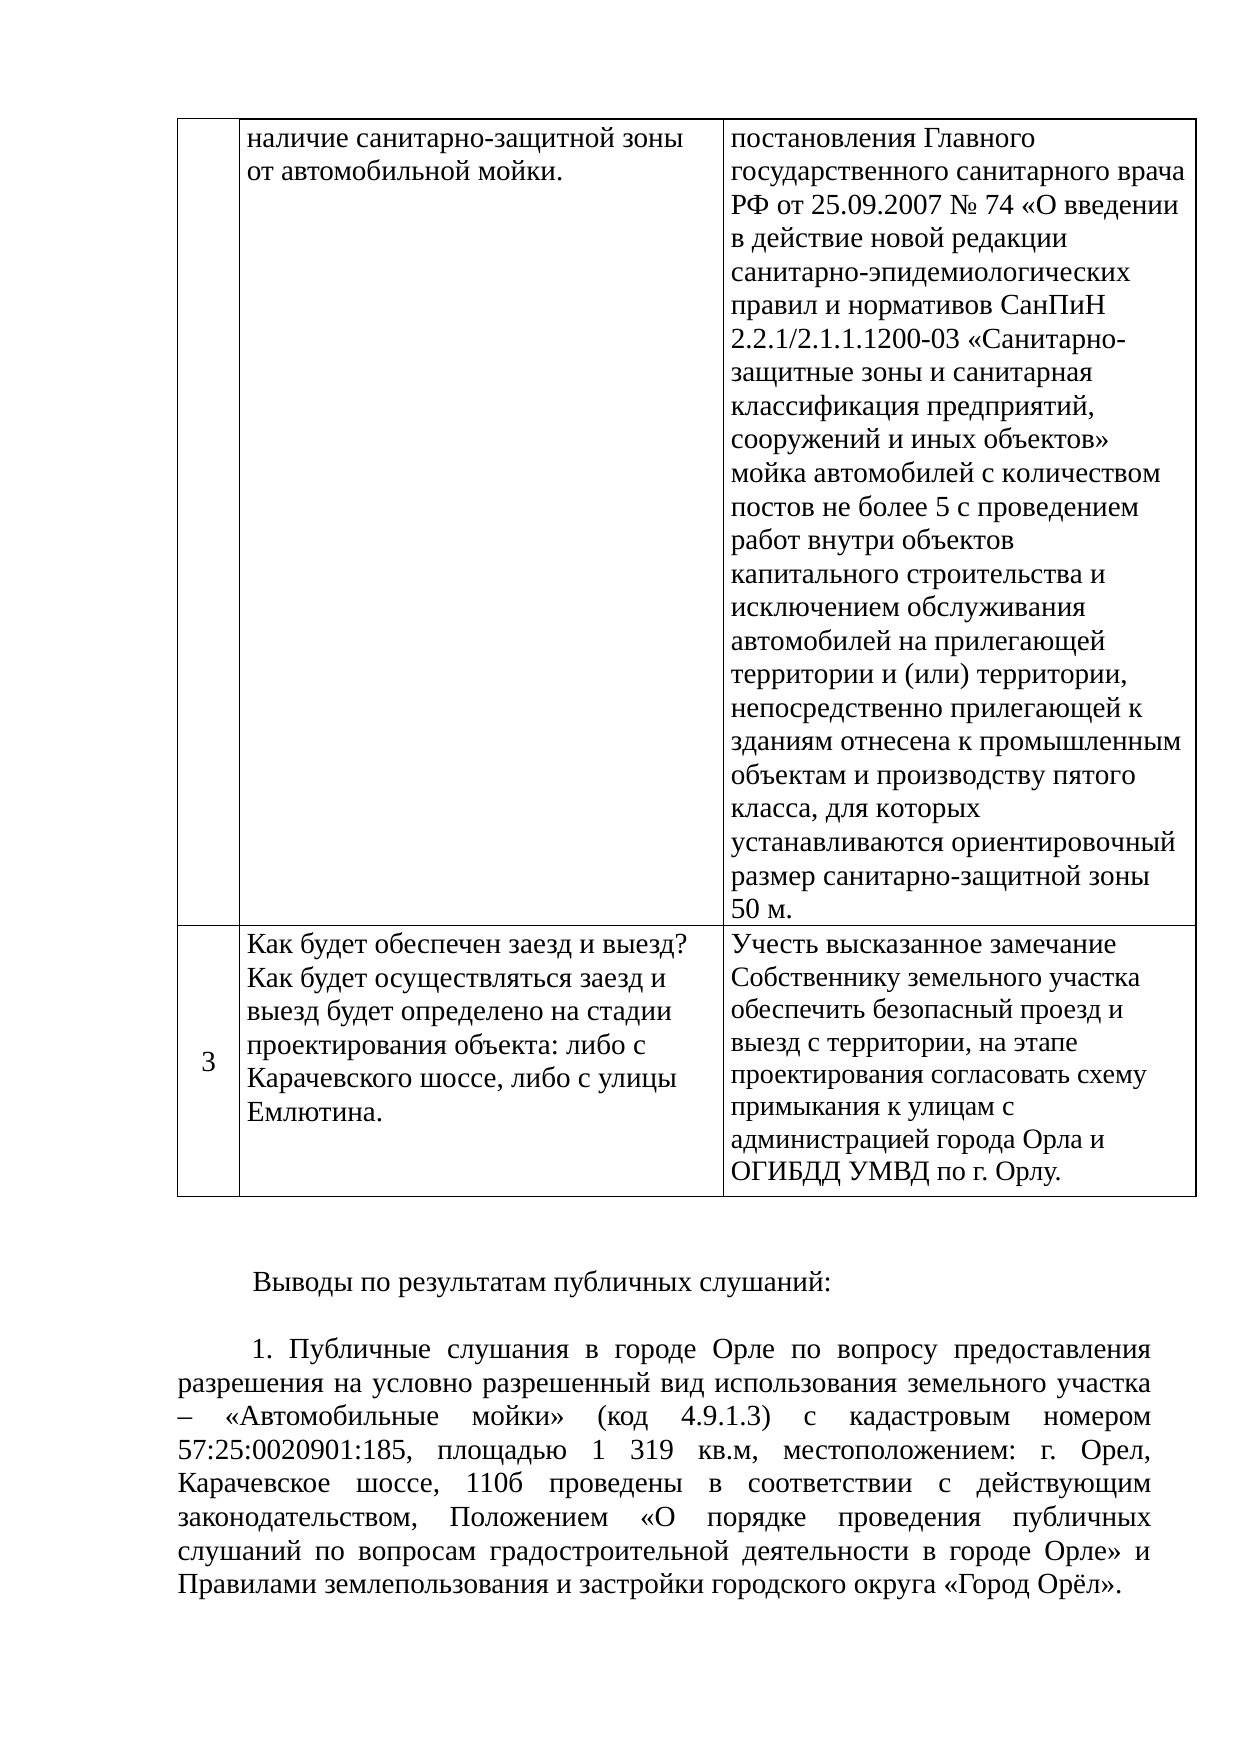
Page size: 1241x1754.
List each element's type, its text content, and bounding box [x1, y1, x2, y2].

text 1. Публичные слушания в городе Орле по вопросу предоставления разрешения на условно разрешенный вид использования земельного участка – «Автомобильные мойки» (код 4.9.1.3) с кадастровым номером 57:25:0020901:185, площадью 1 319 кв.м, местоположением: г. Орел, Карачевское шоссе, 110б проведены в соответствии с действующим законодательством, Положением «О порядке проведения публичных слушаний по вопросам градостроительной деятельности в городе Орле» и Правилами землепользования и застройки городского округа «Город Орёл». [177, 1331, 1152, 1600]
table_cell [724, 120, 1195, 925]
table_cell Учесть высказанное замечание Собственнику земельного участка обеспечить безопасный проезд и выезд с территории, на этапе проектирования согласовать схему примыкания к улицам с администрацией города Орла и ОГИБДД УМВД по г. Орлу. [724, 926, 1195, 1196]
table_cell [240, 120, 723, 925]
table_cell Как будет обеспечен заезд и выезд? Как будет осуществляться заезд и выезд будет определено на стадии проектирования объекта: либо с Карачевского шоссе, либо с улицы Емлютина. [240, 926, 723, 1196]
table_cell 3 [178, 926, 239, 1196]
text Выводы по результатам публичных слушаний: [252, 1264, 1152, 1298]
table_cell 2 [178, 119, 239, 925]
